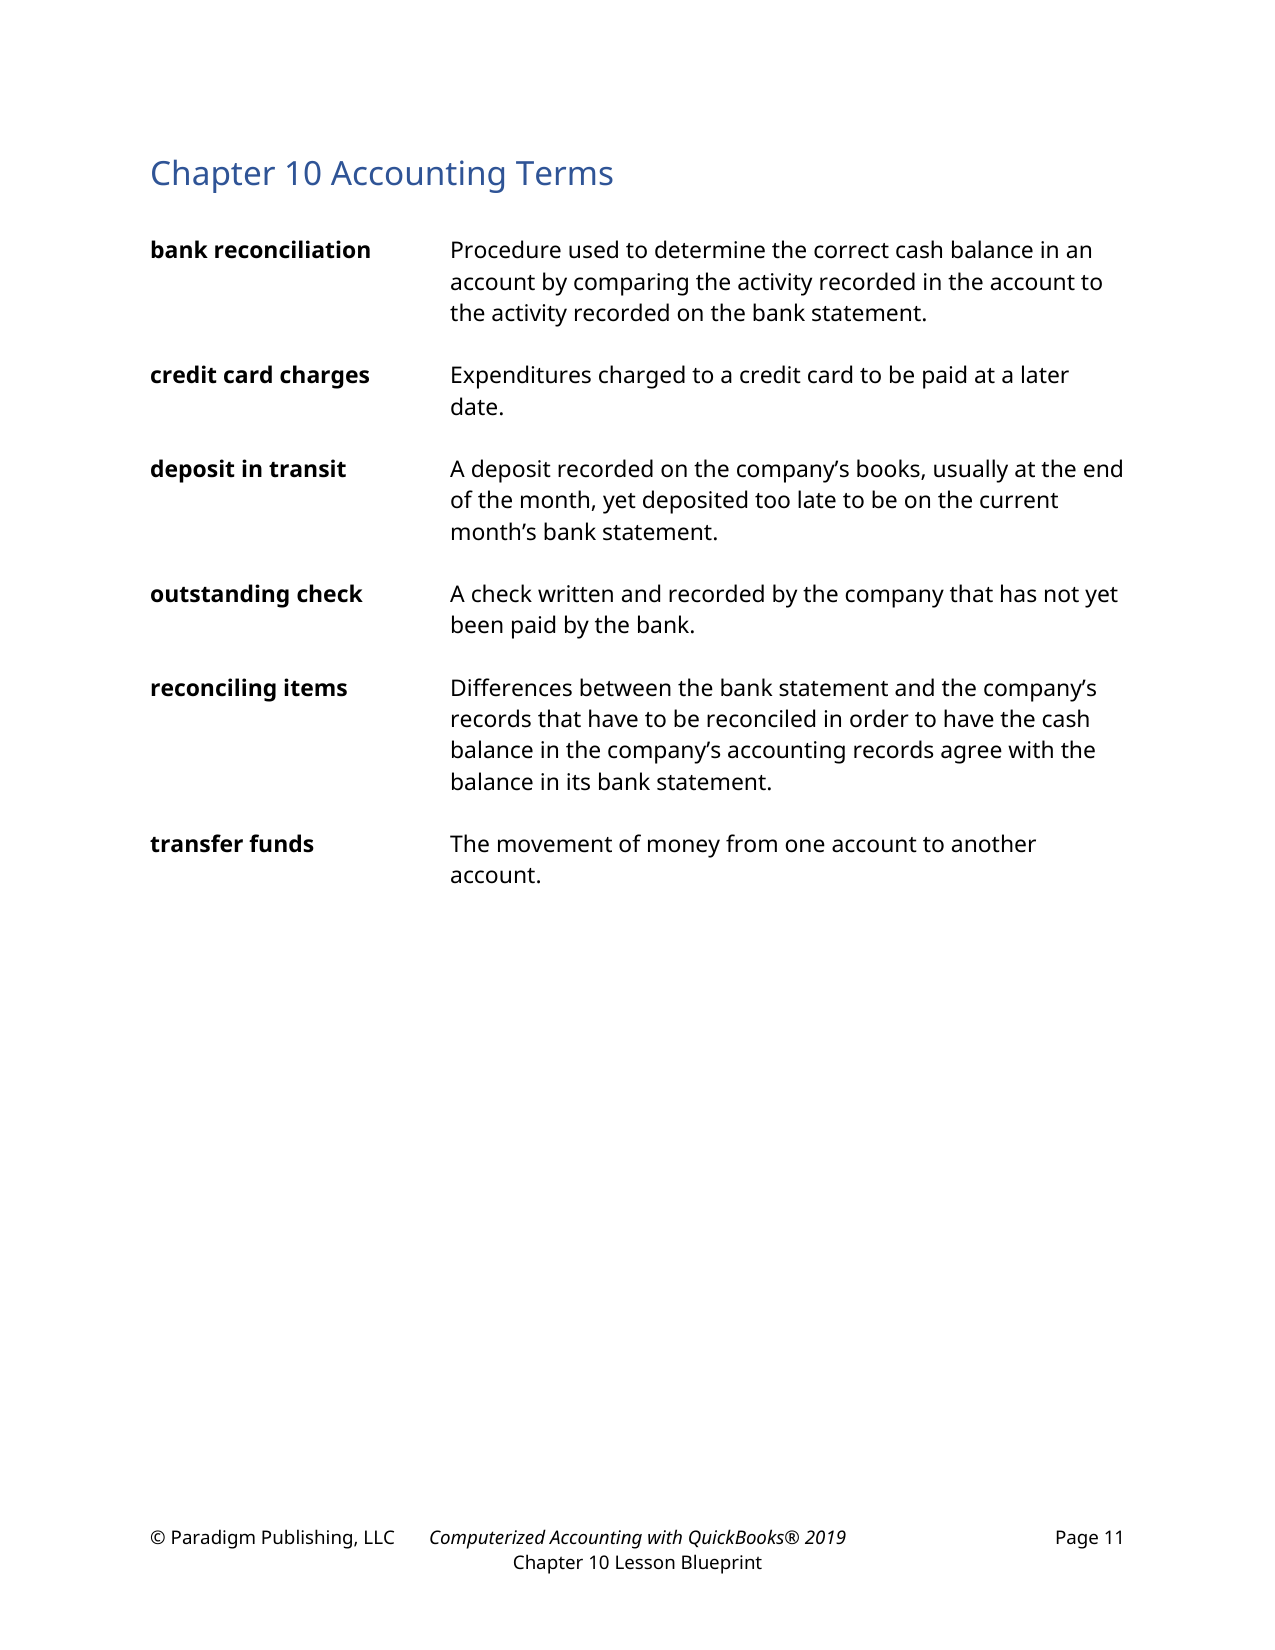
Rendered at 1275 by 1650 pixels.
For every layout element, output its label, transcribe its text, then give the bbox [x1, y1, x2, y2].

text outstanding check A check written and recorded by the company that has not yet been paid by the bank. [150, 578, 1125, 640]
text bank reconciliation Procedure used to determine the correct cash balance in an account by comparing the activity recorded in the account to the activity recorded on the bank statement. [150, 234, 1125, 328]
text reconciling items Differences between the bank statement and the company’s records that have to be reconciled in order to have the cash balance in the company’s accounting records agree with the balance in its bank statement. [150, 672, 1125, 797]
text deposit in transit A deposit recorded on the company’s books, usually at the end of the month, yet deposited too late to be on the current month’s bank statement. [150, 453, 1125, 547]
text transfer funds The movement of money from one account to another account. [150, 828, 1125, 890]
subtitle Chapter 10 Accounting Terms [150, 150, 1125, 195]
text credit card charges Expenditures charged to a credit card to be paid at a later date. [150, 359, 1125, 422]
